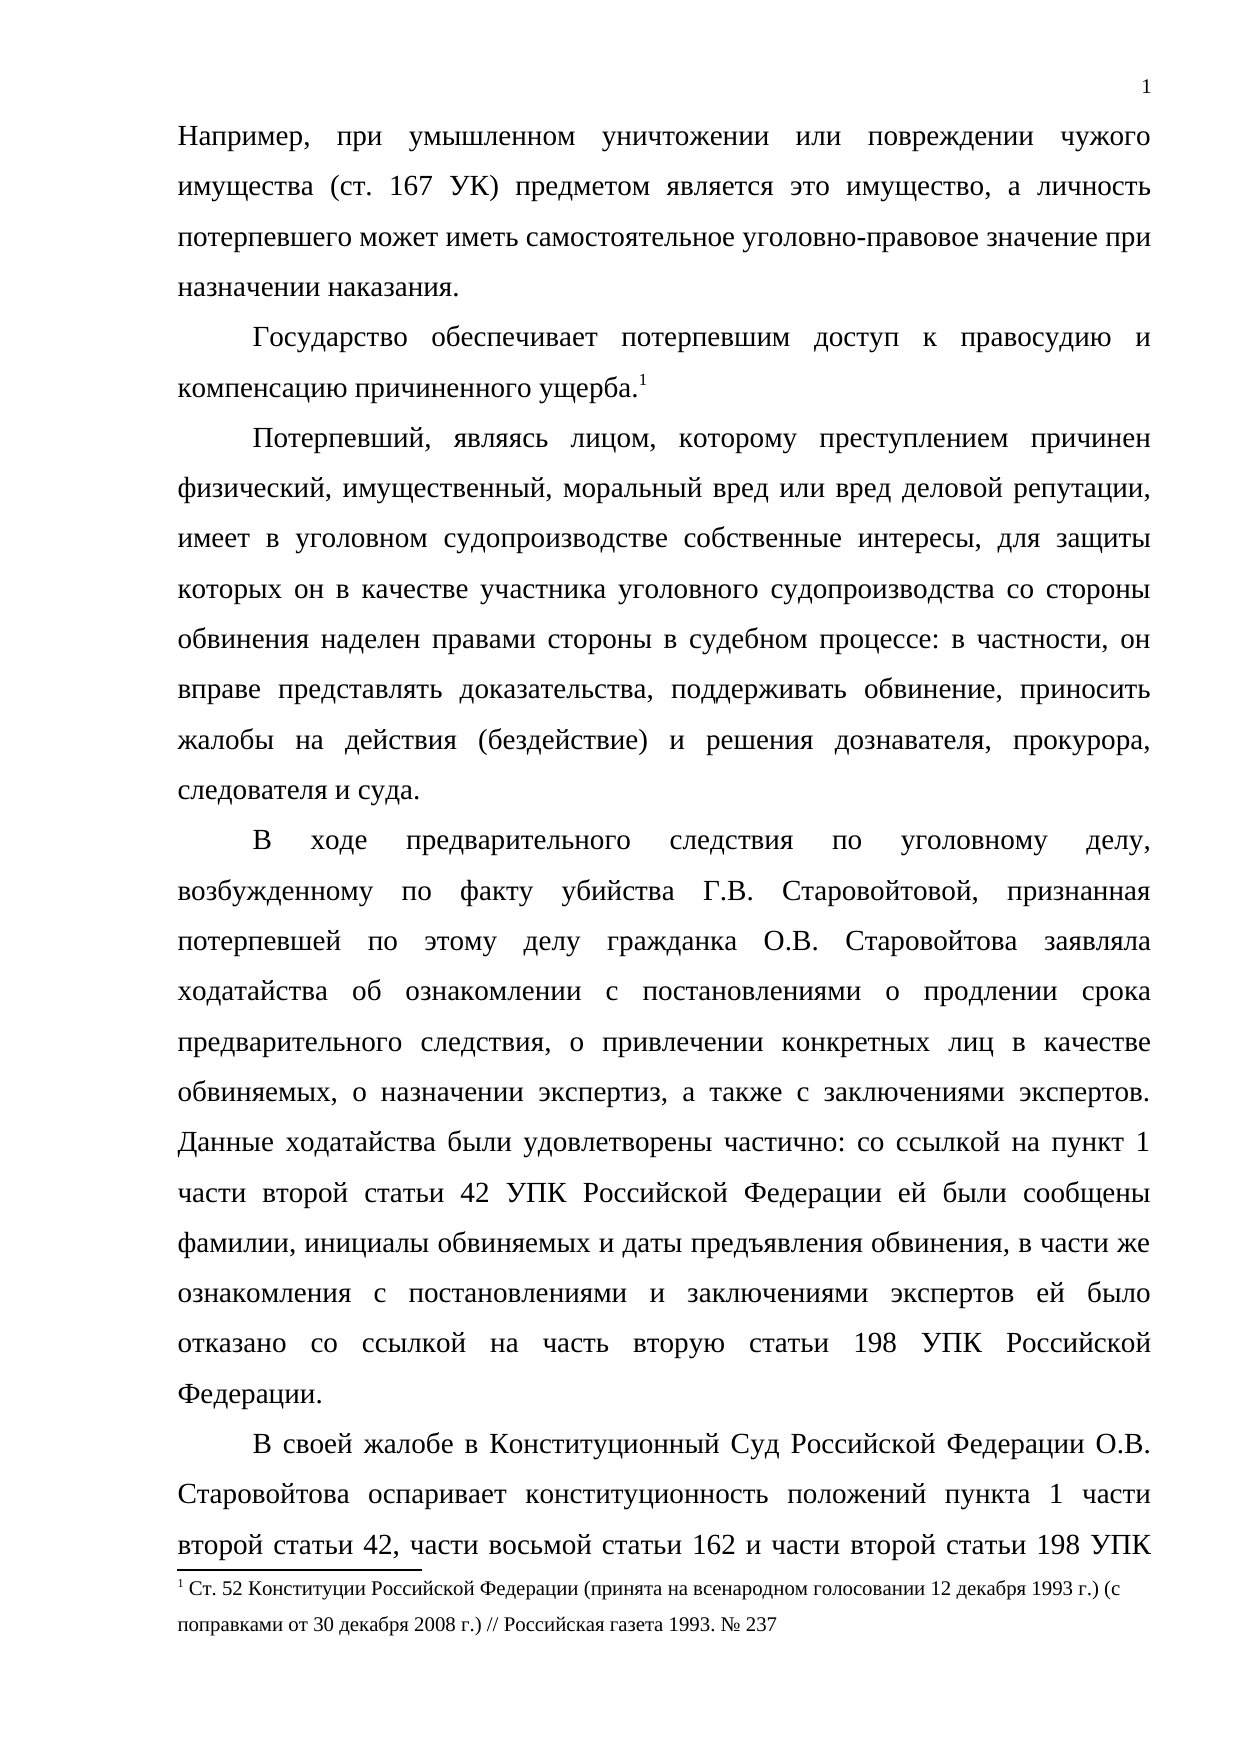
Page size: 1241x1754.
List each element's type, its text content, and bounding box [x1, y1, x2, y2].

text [177, 118, 1152, 303]
text Потерпевший, являясь лицом, которому преступлением причинен физический, имущественный, моральный вред или вред деловой репутации, имеет в уголовном судопроизводстве собственные интересы, для защиты которых он в качестве участника уголовного судопроизводства со стороны обвинения наделен правами стороны в судебном процессе: в частности, он вправе представлять доказательства, поддерживать обвинение, приносить жалобы на действия (бездействие) и решения дознавателя, прокурора, следователя и суда. [177, 420, 1152, 806]
text В ходе предварительного следствия по уголовному делу, возбужденному по факту убийства Г.В. Старовойтовой, признанная потерпевшей по этому делу гражданка О.В. Старовойтова заявляла ходатайства об ознакомлении с постановлениями о продлении срока предварительного следствия, о привлечении конкретных лиц в качестве обвиняемых, о назначении экспертиз, а также с заключениями экспертов. Данные ходатайства были удовлетворены частично: со ссылкой на пункт 1 части второй статьи 42 УПК Российской Федерации ей были сообщены фамилии, инициалы обвиняемых и даты предъявления обвинения, в части же ознакомления с постановлениями и заключениями экспертов ей было отказано со ссылкой на часть вторую статьи 198 УПК Российской Федерации. [177, 822, 1152, 1409]
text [177, 1426, 1152, 1560]
text Государство обеспечивает потерпевшим доступ к правосудию и компенсацию причиненного ущерба. [177, 319, 1152, 403]
